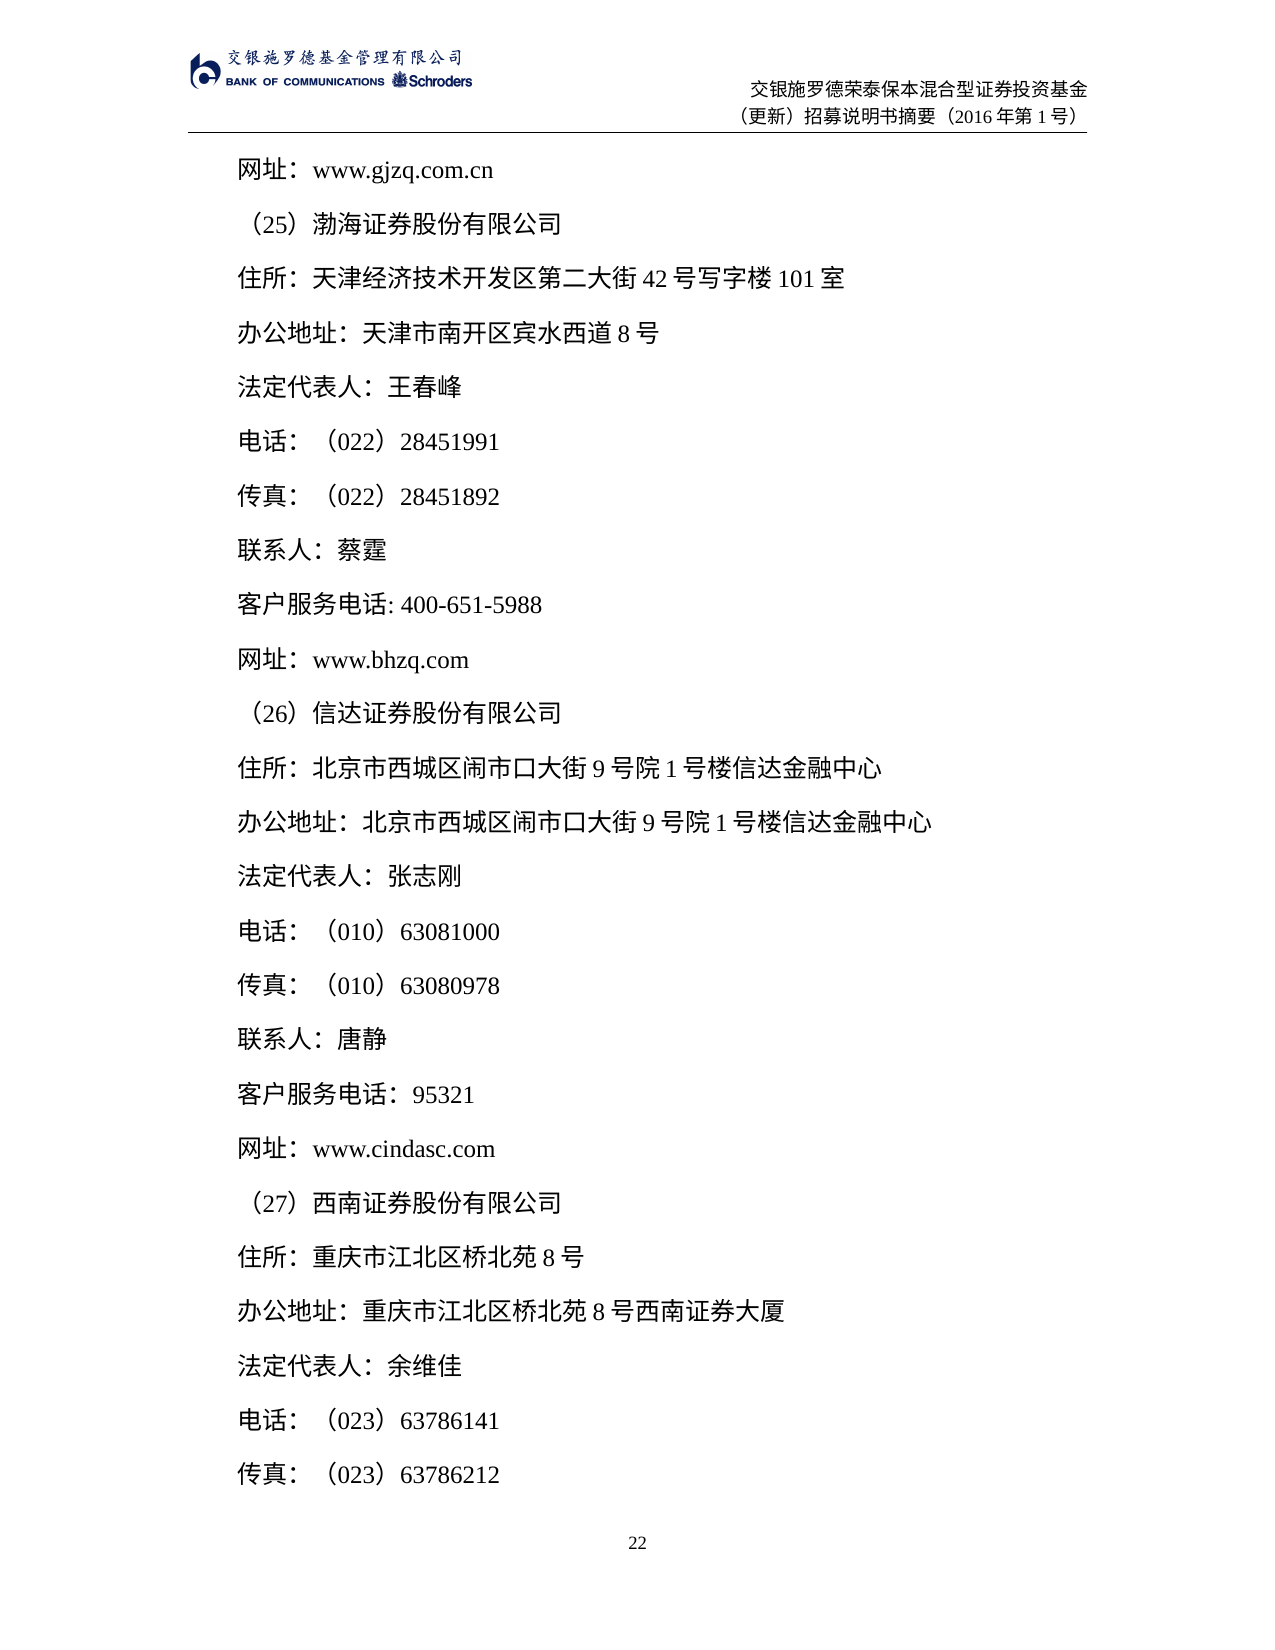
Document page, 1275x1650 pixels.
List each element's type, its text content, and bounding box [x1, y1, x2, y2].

text 住所：北京市西城区闹市口大街9号院1号楼信达金融中心 [187, 748, 1087, 784]
text （26）信达证券股份有限公司 [187, 694, 1087, 730]
text （27）西南证券股份有限公司 [187, 1183, 1087, 1219]
text 传真：（023）63786212 [187, 1455, 1087, 1491]
text 法定代表人：张志刚 [187, 857, 1087, 893]
text 办公地址：北京市西城区闹市口大街9号院1号楼信达金融中心 [187, 802, 1087, 839]
text 传真：（022）28451892 [187, 476, 1087, 512]
text 电话：（023）63786141 [187, 1401, 1087, 1437]
text 电话：（022）28451991 [187, 422, 1087, 458]
text 客户服务电话：95321 [187, 1074, 1087, 1111]
text 网址：www.bhzq.com [187, 639, 1087, 676]
text （25）渤海证券股份有限公司 [187, 204, 1087, 241]
text 联系人：蔡霆 [187, 531, 1087, 567]
text 办公地址：天津市南开区宾水西道8号 [187, 313, 1087, 349]
picture [190, 50, 472, 89]
text 客户服务电话: 400-651-5988 [187, 585, 1087, 621]
text 传真：（010）63080978 [187, 966, 1087, 1002]
text 办公地址：重庆市江北区桥北苑8号西南证券大厦 [187, 1292, 1087, 1328]
text 住所：重庆市江北区桥北苑8号 [187, 1237, 1087, 1274]
text 法定代表人：王春峰 [187, 367, 1087, 404]
text 法定代表人：余维佳 [187, 1346, 1087, 1382]
text 联系人：唐静 [187, 1020, 1087, 1056]
text 住所：天津经济技术开发区第二大街42号写字楼101室 [187, 259, 1087, 295]
text 网址：www.cindasc.com [187, 1129, 1087, 1165]
text 网址：www.gjzq.com.cn [187, 150, 1087, 186]
text 电话：（010）63081000 [187, 911, 1087, 947]
